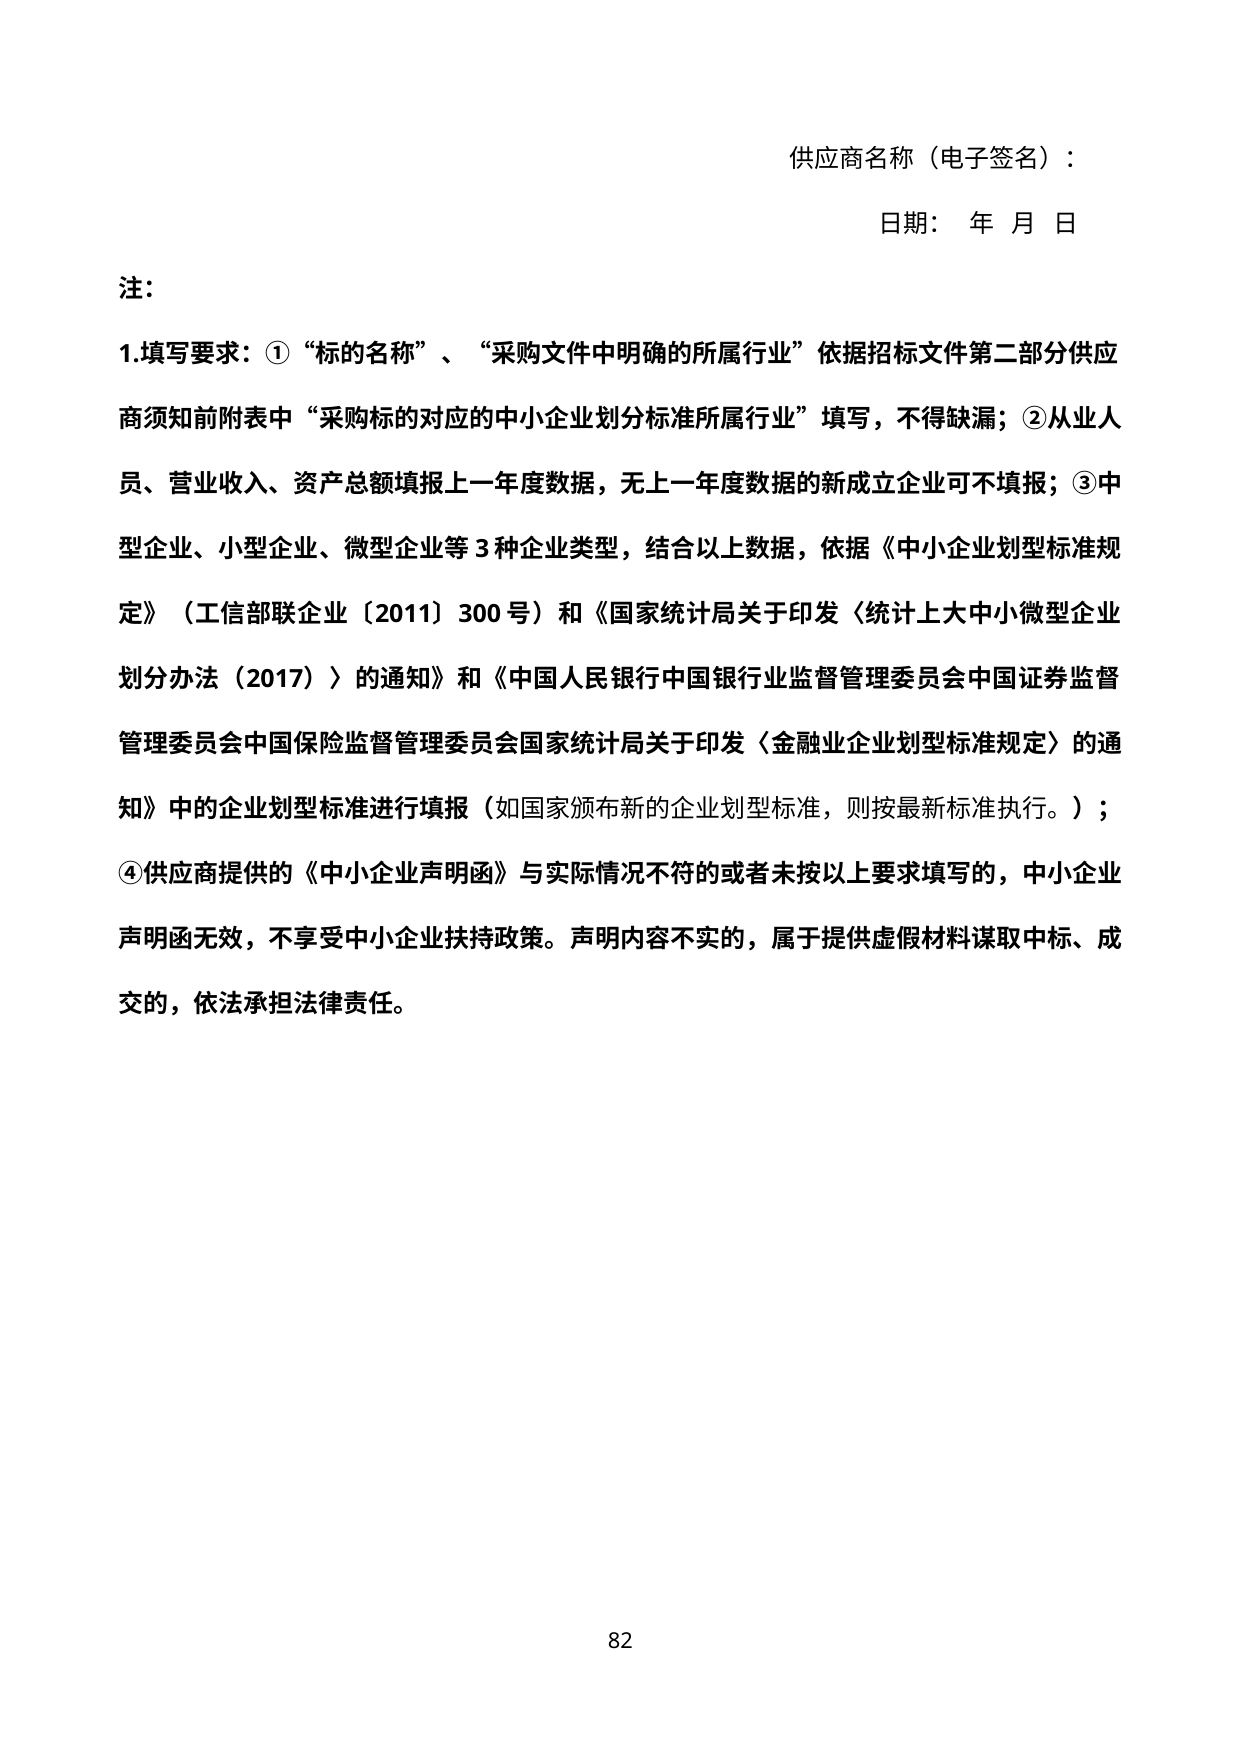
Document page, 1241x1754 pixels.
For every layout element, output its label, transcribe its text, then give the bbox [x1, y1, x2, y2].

text 日期： 年 月 日 [118, 189, 1078, 254]
text 1.填写要求：①“标的名称”、“采购文件中明确的所属行业”依据招标文件第二部分供应商须知前附表中“采购标的对应的中小企业划分标准所属行业”填写，不得缺漏；②从业人员、营业收入、资产总额填报上一年度数据，无上一年度数据的新成立企业可不填报；③中型企业、小型企业、微型企业等3种企业类型，结合以上数据，依据《中小企业划型标准规定》（工信部联企业〔2011〕300号）和《国家统计局关于印发〈统计上大中小微型企业划分办法（2017）〉的通知》和《中国人民银行中国银行业监督管理委员会中国证券监督管理委员会中国保险监督管理委员会国家统计局关于印发〈金融业企业划型标准规定〉的通知》中的企业划型标准进行填报（如国家颁布新的企业划型标准，则按最新标准执行。）；④供应商提供的《中小企业声明函》与实际情况不符的或者未按以上要求填写的，中小企业声明函无效，不享受中小企业扶持政策。声明内容不实的，属于提供虚假材料谋取中标、成交的，依法承担法律责任。 [118, 319, 1122, 1034]
text 注： [118, 254, 1122, 319]
text 供应商名称（电子签名）： [118, 124, 1089, 189]
